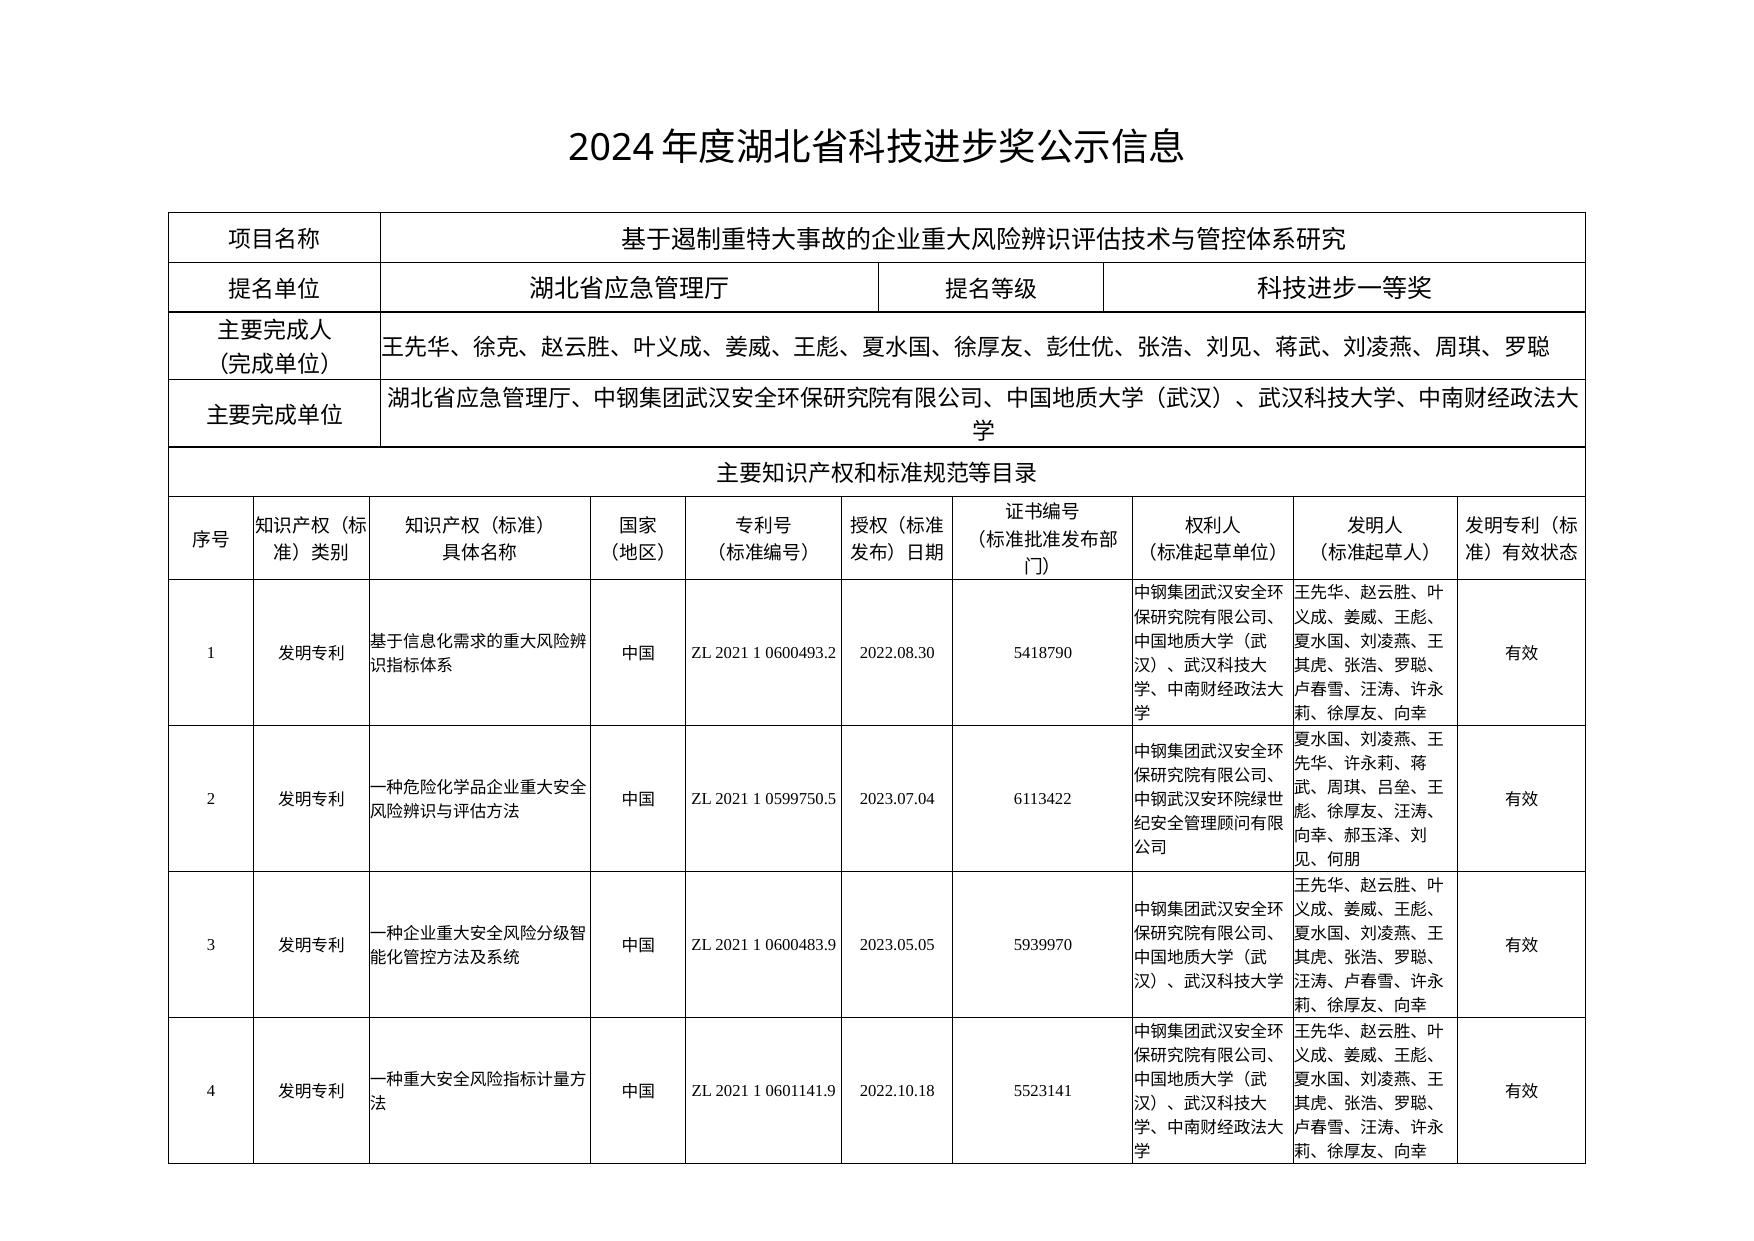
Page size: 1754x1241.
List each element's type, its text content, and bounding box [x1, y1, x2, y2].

table_cell 主要知识产权和标准规范等目录 [169, 448, 1585, 496]
table_cell 有效 [1458, 726, 1585, 871]
table_cell 2022.10.18 [842, 1018, 952, 1163]
table_cell 1 [169, 580, 253, 724]
table_cell ZL 2021 1 0600493.2 [686, 580, 841, 724]
table_cell 发明专利 [254, 726, 369, 871]
table_cell 5418790 [953, 580, 1132, 724]
table_cell 提名单位 [169, 263, 380, 311]
table_cell 有效 [1458, 580, 1585, 724]
table_cell 6113422 [953, 726, 1132, 871]
table_cell 发明专利 [254, 580, 369, 724]
table_cell 王先华、赵云胜、叶义成、姜威、王彪、夏水国、刘凌燕、王其虎、张浩、罗聪、卢春雪、汪涛、许永莉、徐厚友、向幸 [1294, 580, 1457, 724]
table_header 基于遏制重特大事故的企业重大风险辨识评估技术与管控体系研究 [381, 213, 1585, 262]
table_cell 一种危险化学品企业重大安全风险辨识与评估方法 [370, 726, 590, 871]
table_cell 国家 （地区） [591, 497, 685, 578]
table_cell 2 [169, 726, 253, 871]
table_cell 中国 [591, 726, 685, 871]
table_cell 中国 [591, 580, 685, 724]
table_cell ZL 2021 1 0599750.5 [686, 726, 841, 871]
table_cell 2023.05.05 [842, 872, 952, 1017]
table_cell 中钢集团武汉安全环保研究院有限公司、中国地质大学（武汉）、武汉科技大学、中南财经政法大学 [1133, 580, 1293, 724]
table_cell 4 [169, 1018, 253, 1163]
table_cell 中钢集团武汉安全环保研究院有限公司、中国地质大学（武汉）、武汉科技大学、中南财经政法大学 [1133, 1018, 1293, 1163]
table_cell 发明专利 [254, 872, 369, 1017]
table_cell 王先华、赵云胜、叶义成、姜威、王彪、夏水国、刘凌燕、王其虎、张浩、罗聪、汪涛、卢春雪、许永莉、徐厚友、向幸 [1294, 872, 1457, 1017]
table_cell 主要完成人 （完成单位） [169, 313, 380, 379]
table_cell 5523141 [953, 1018, 1132, 1163]
table_cell 2022.08.30 [842, 580, 952, 724]
table_cell 2023.07.04 [842, 726, 952, 871]
table_cell 中钢集团武汉安全环保研究院有限公司、中钢武汉安环院绿世纪安全管理顾问有限公司 [1133, 726, 1293, 871]
table_cell 湖北省应急管理厅、中钢集团武汉安全环保研究院有限公司、中国地质大学（武汉）、武汉科技大学、中南财经政法大学 [381, 380, 1585, 446]
table_cell 发明专利 [254, 1018, 369, 1163]
table_cell 一种企业重大安全风险分级智能化管控方法及系统 [370, 872, 590, 1017]
table_cell 证书编号 （标准批准发布部门） [953, 497, 1132, 578]
table_cell 湖北省应急管理厅 [381, 263, 878, 311]
table_cell 5939970 [953, 872, 1132, 1017]
table_cell ZL 2021 1 0601141.9 [686, 1018, 841, 1163]
table_cell 王先华、赵云胜、叶义成、姜威、王彪、夏水国、刘凌燕、王其虎、张浩、罗聪、卢春雪、汪涛、许永莉、徐厚友、向幸 [1294, 1018, 1457, 1163]
text 2024年度湖北省科技进步奖公示信息 [75, 99, 1679, 189]
table_cell 王先华、徐克、赵云胜、叶义成、姜威、王彪、夏水国、徐厚友、彭仕优、张浩、刘见、蒋武、刘凌燕、周琪、罗聪 [381, 313, 1585, 379]
table_cell 3 [169, 872, 253, 1017]
table_cell ZL 2021 1 0600483.9 [686, 872, 841, 1017]
table_cell 权利人 （标准起草单位） [1133, 497, 1293, 578]
table_cell 序号 [169, 497, 253, 578]
table_cell 知识产权（标准） 具体名称 [370, 497, 590, 578]
table_cell 基于信息化需求的重大风险辨识指标体系 [370, 580, 590, 724]
table_cell 中国 [591, 1018, 685, 1163]
table_cell 发明人 （标准起草人） [1294, 497, 1457, 578]
table_cell 授权（标准发布）日期 [842, 497, 952, 578]
table_cell 提名等级 [879, 263, 1103, 311]
table_cell 知识产权（标准）类别 [254, 497, 369, 578]
table_cell 专利号 （标准编号） [686, 497, 841, 578]
table_header 项目名称 [169, 213, 380, 262]
table_cell 主要完成单位 [169, 380, 380, 446]
table_cell 夏水国、刘凌燕、王先华、许永莉、蒋武、周琪、吕垒、王彪、徐厚友、汪涛、向幸、郝玉泽、刘见、何朋 [1294, 726, 1457, 871]
table_cell 中国 [591, 872, 685, 1017]
table_cell 有效 [1458, 872, 1585, 1017]
table_cell 有效 [1458, 1018, 1585, 1163]
table_cell 一种重大安全风险指标计量方法 [370, 1018, 590, 1163]
table_cell 中钢集团武汉安全环保研究院有限公司、中国地质大学（武汉）、武汉科技大学 [1133, 872, 1293, 1017]
table_cell 科技进步一等奖 [1104, 263, 1585, 311]
table_cell 发明专利（标准）有效状态 [1458, 497, 1585, 578]
